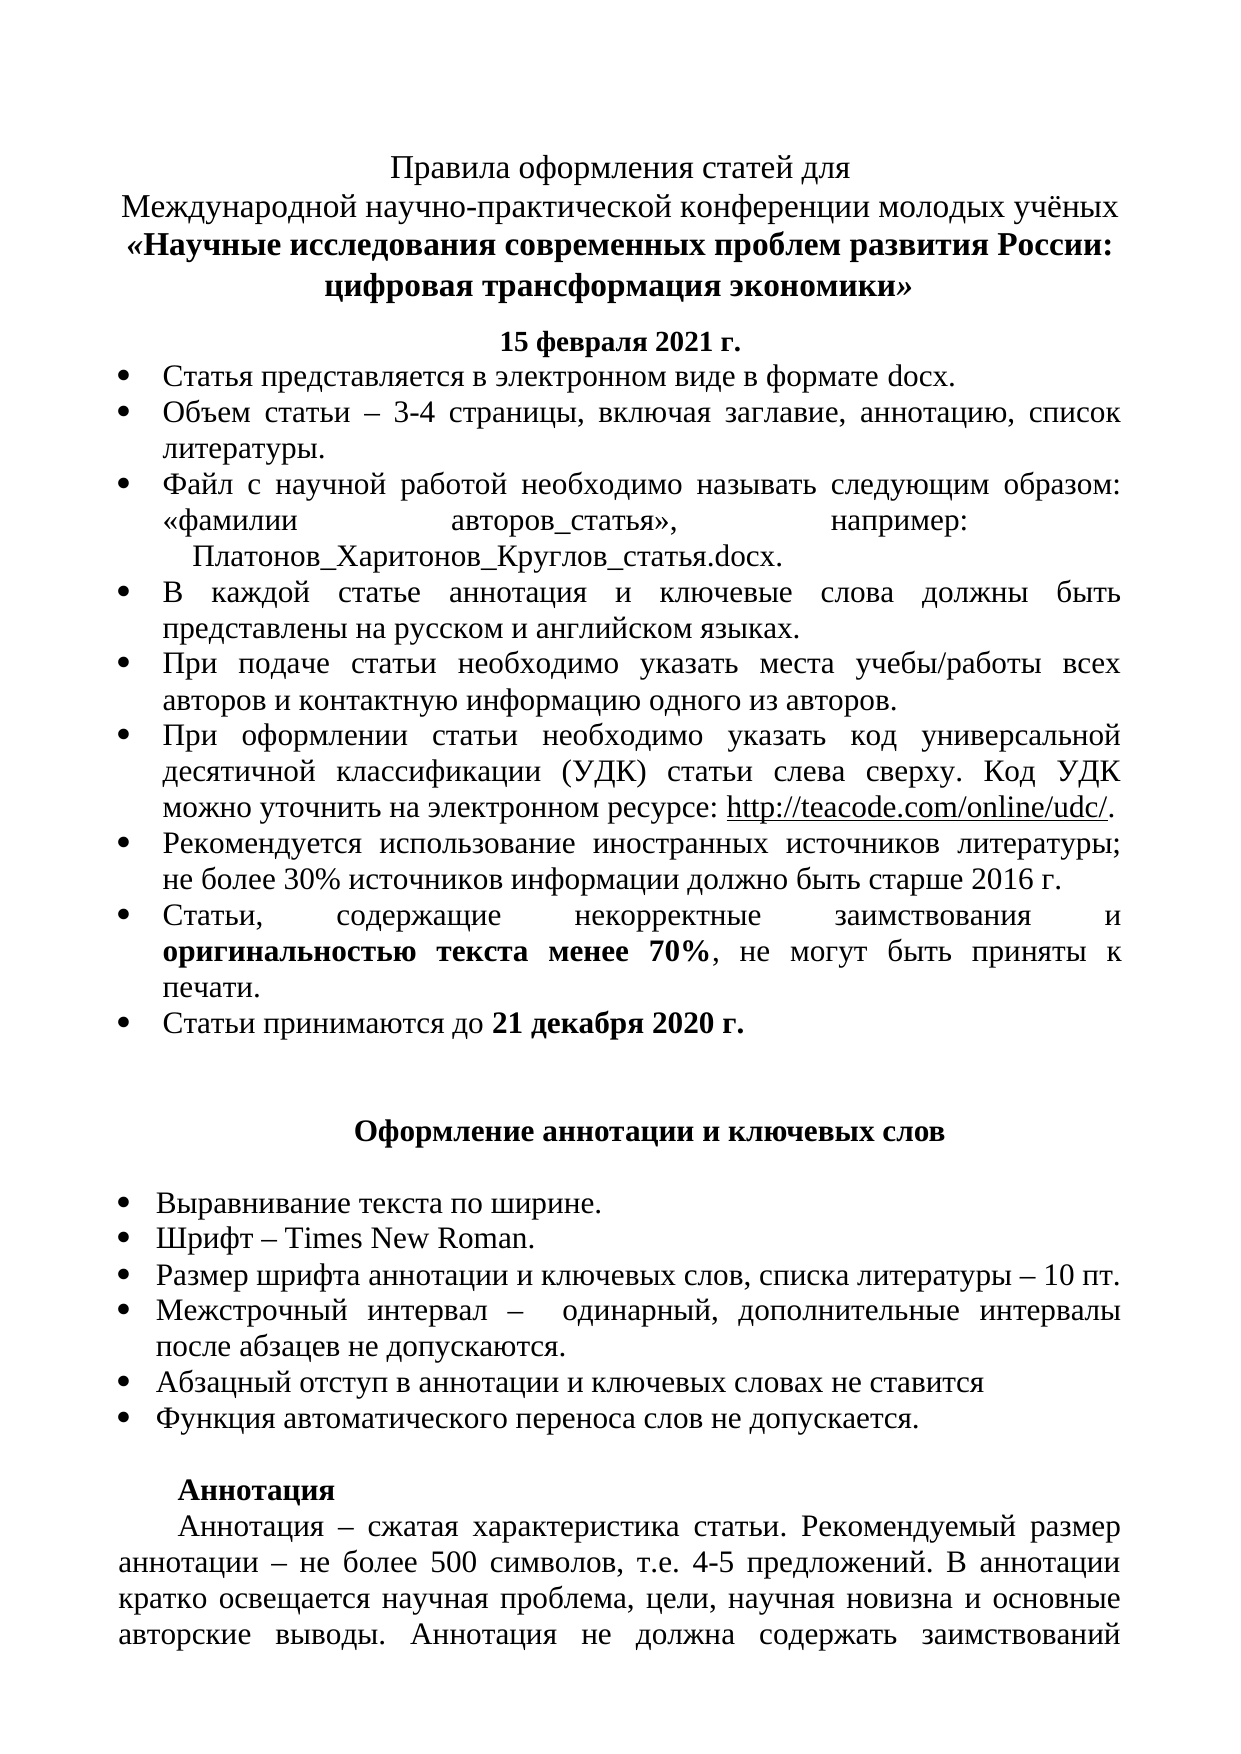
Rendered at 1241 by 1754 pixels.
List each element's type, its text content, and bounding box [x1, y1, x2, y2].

list Рекомендуется использование иностранных источников литературы; не более 30% источников информации должно быть старше 2016 г. [118, 824, 1122, 896]
list Шрифт – Times New Roman. [118, 1220, 1122, 1256]
list Размер шрифта аннотации и ключевых слов, списка литературы – 10 пт. [118, 1256, 1122, 1292]
list Статья представляется в электронном виде в формате docx. [118, 357, 1122, 393]
list Абзацный отступ в аннотации и ключевых словах не ставится [118, 1363, 1122, 1399]
list При оформлении статьи необходимо указать код универсальной десятичной классификации (УДК) статьи слева сверху. Код УДК можно уточнить на электронном ресурсе: http://teacode.com/online/udc/. [118, 717, 1122, 824]
text Оформление аннотации и ключевых слов [118, 1112, 1122, 1148]
list Статьи, содержащие некорректные заимствования и оригинальностью текста менее 70%, не могут быть приняты к печати. [118, 896, 1122, 1004]
list Межстрочный интервал – одинарный, дополнительные интервалы после абзацев не допускаются. [118, 1292, 1122, 1363]
text «Научные исследования современных проблем развития России: цифровая трансформация экономики» [118, 224, 1122, 304]
list При подаче статьи необходимо указать места учебы/работы всех авторов и контактную информацию одного из авторов. [118, 645, 1122, 717]
text 15 февраля 2021 г. [118, 324, 1122, 357]
list Объем статьи – 3-4 страницы, включая заглавие, аннотацию, список литературы. [118, 393, 1122, 465]
text Правила оформления статей для Международной научно-практической конференции молодых учёных [118, 148, 1122, 224]
list В каждой статье аннотация и ключевые слова должны быть представлены на русском и английском языках. [118, 573, 1122, 645]
list Статьи принимаются до 21 декабря 2020 г. [118, 1004, 1122, 1040]
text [118, 1507, 1122, 1651]
list Функция автоматического переноса слов не допускается. [118, 1399, 1122, 1435]
text Аннотация [118, 1471, 1122, 1507]
list Файл с научной работой необходимо называть следующим образом: «фамилии авторов_статья», например: Платонов_Харитонов_Круглов_статья.docx. [118, 465, 1122, 573]
list Выравнивание текста по ширине. [118, 1184, 1122, 1220]
